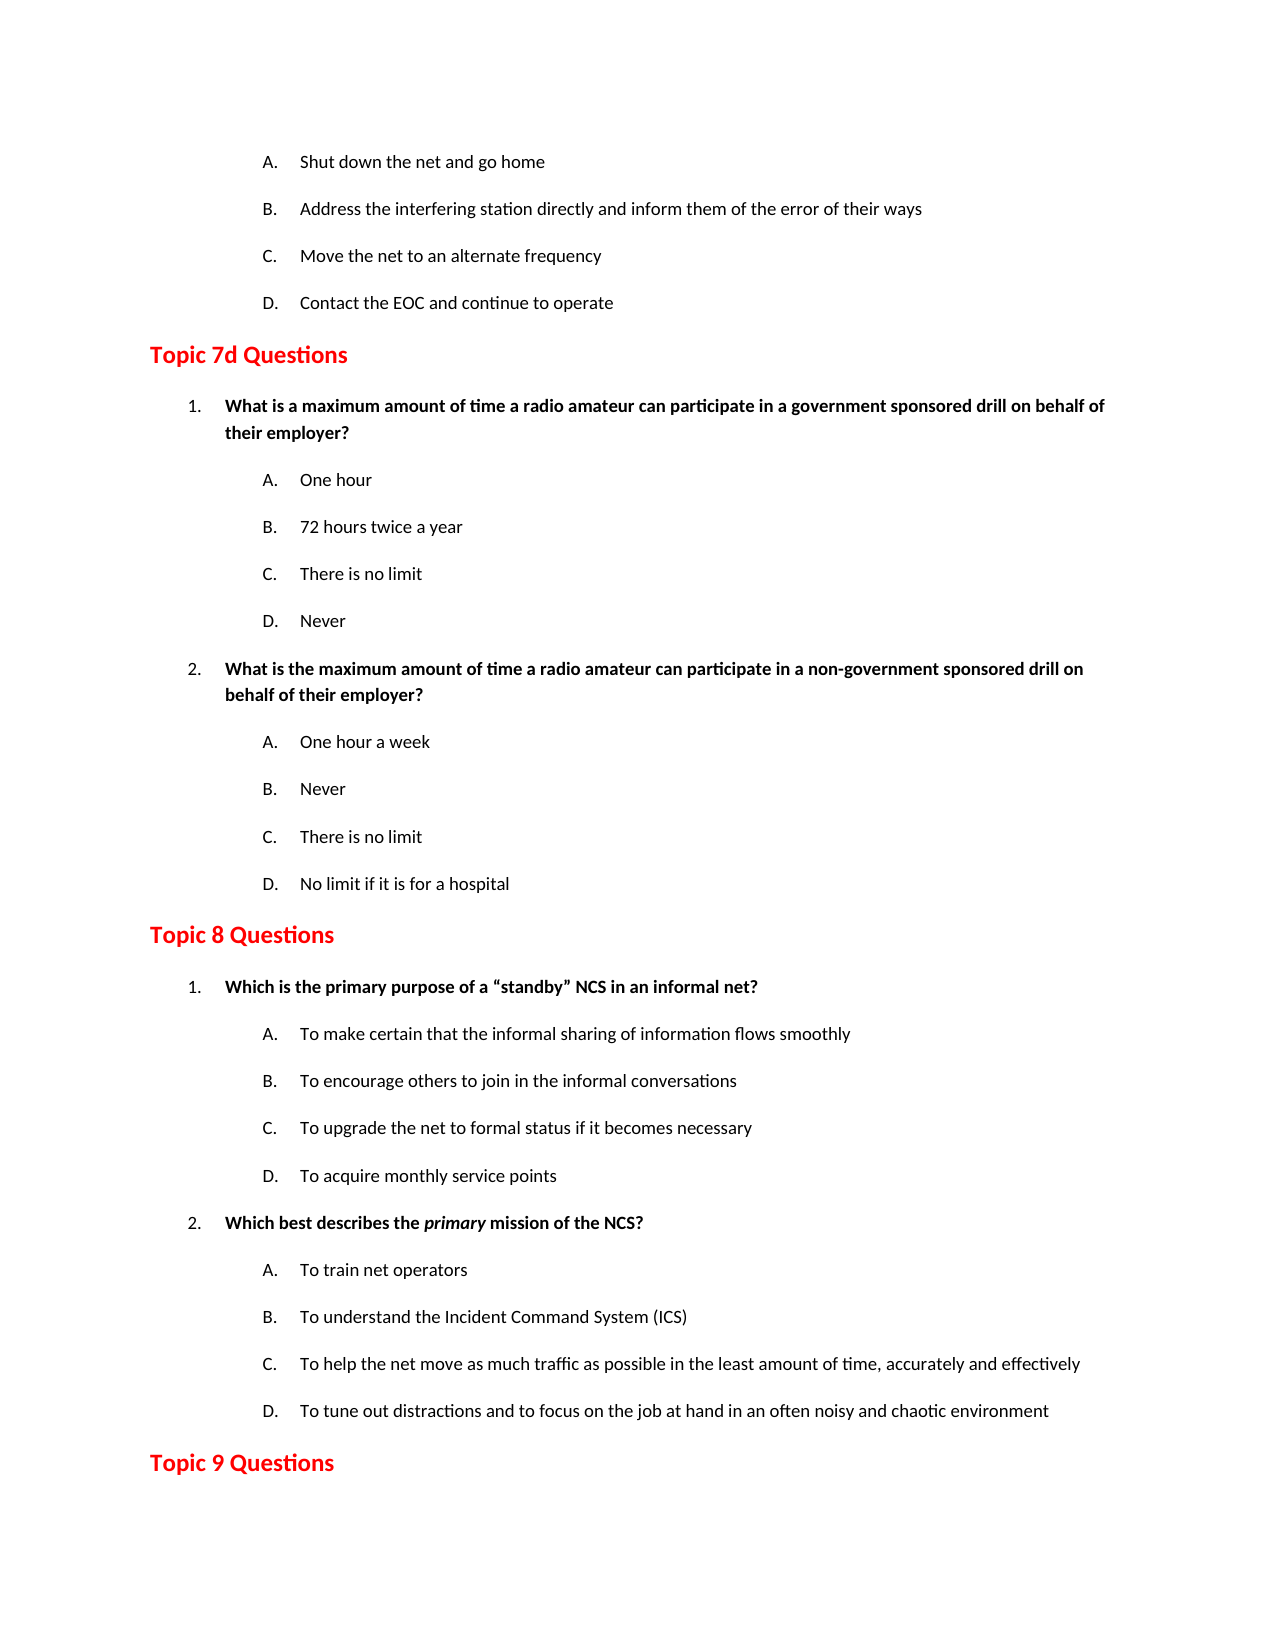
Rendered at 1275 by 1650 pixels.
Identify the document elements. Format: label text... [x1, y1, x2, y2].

list To encourage others to join in the informal conversations [262, 1069, 1125, 1092]
list What is the maximum amount of time a radio amateur can participate in a non-government sponsored drill on behalf of their employer? [187, 657, 1125, 706]
list No limit if it is for a hospital [262, 872, 1125, 895]
list Shut down the net and go home [262, 150, 1125, 173]
list Which best describes the primary mission of the NCS? [187, 1211, 1125, 1234]
list One hour a week [262, 730, 1125, 753]
list Move the net to an alternate frequency [262, 244, 1125, 267]
list Address the interfering station directly and inform them of the error of their ways [262, 197, 1125, 220]
list To upgrade the net to formal status if it becomes necessary [262, 1117, 1125, 1139]
list To make certain that the informal sharing of information flows smoothly [262, 1022, 1125, 1045]
list One hour [262, 468, 1125, 491]
list To tune out distractions and to focus on the job at hand in an often noisy and chaotic environment [262, 1400, 1125, 1423]
text Topic 9 Questions [150, 1447, 1125, 1477]
list There is no limit [262, 562, 1125, 585]
list Never [262, 610, 1125, 633]
list What is a maximum amount of time a radio amateur can participate in a government sponsored drill on behalf of their employer? [187, 394, 1125, 444]
list Never [262, 778, 1125, 801]
list To acquire monthly service points [262, 1164, 1125, 1187]
text Topic 7d Questions [150, 339, 1125, 369]
text Topic 8 Questions [150, 919, 1125, 950]
list Which is the primary purpose of a “standby” NCS in an informal net? [187, 975, 1125, 998]
list To understand the Incident Command System (ICS) [262, 1305, 1125, 1328]
list Contact the EOC and continue to operate [262, 292, 1125, 314]
list To train net operators [262, 1258, 1125, 1281]
list 72 hours twice a year [262, 515, 1125, 538]
list To help the net move as much traffic as possible in the least amount of time, accurately and effectively [262, 1352, 1125, 1375]
list There is no limit [262, 825, 1125, 848]
